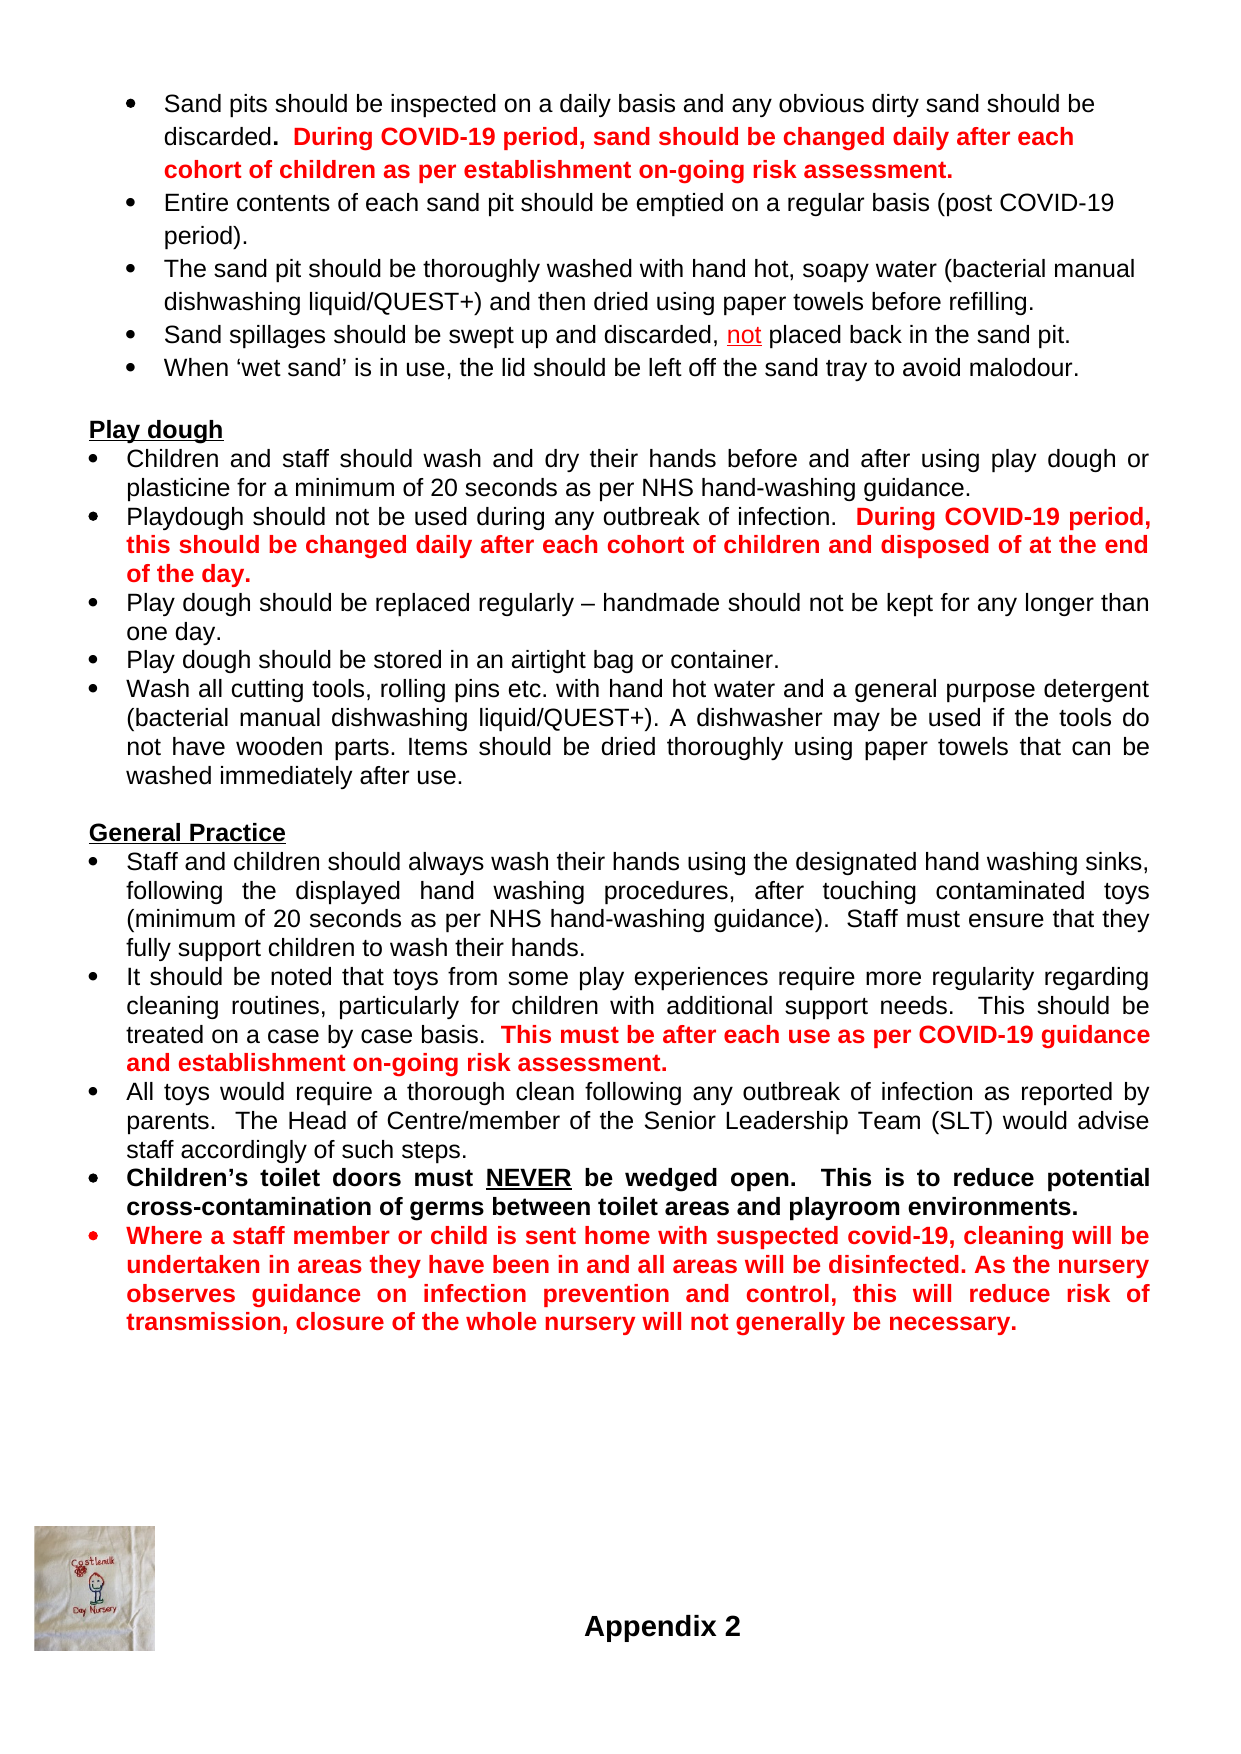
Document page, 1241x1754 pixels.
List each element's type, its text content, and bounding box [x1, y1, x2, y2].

text Play dough [89, 415, 1152, 444]
list The sand pit should be thoroughly washed with hand hot, soapy water (bacterial manual dishwashing liquid/QUEST+) and then dried using paper towels before refilling. [126, 254, 1152, 316]
picture [32, 1526, 155, 1649]
list Children and staff should wash and dry their hands before and after using play dough or plasticine for a minimum of 20 seconds as per NHS hand-washing guidance. [89, 444, 1152, 501]
list Children’s toilet doors must NEVER be wedged open. This is to reduce potential cross-contamination of germs between toilet areas and playroom environments. [89, 1163, 1152, 1221]
list Wash all cutting tools, rolling pins etc. with hand hot water and a general purpose detergent (bacterial manual dishwashing liquid/QUEST+). A dishwasher may be used if the tools do not have wooden parts. Items should be dried thoroughly using paper towels that can be washed immediately after use. [89, 674, 1152, 789]
list Playdough should not be used during any outbreak of infection. During COVID-19 period, this should be changed daily after each cohort of children and disposed of at the end of the day. [89, 501, 1152, 588]
list Sand spillages should be swept up and discarded, not placed back in the sand pit. [126, 320, 1152, 349]
list Play dough should be replaced regularly – handmade should not be kept for any longer than one day. [89, 588, 1152, 645]
list It should be noted that toys from some play experiences require more regularity regarding cleaning routines, particularly for children with additional support needs. This should be treated on a case by case basis. This must be after each use as per COVID-19 guidance and establishment on-going risk assessment. [89, 962, 1152, 1077]
text Appendix 2 [155, 1609, 1152, 1642]
text General Practice [89, 818, 1152, 847]
list Staff and children should always wash their hands using the designated hand washing sinks, following the displayed hand washing procedures, after touching contaminated toys (minimum of 20 seconds as per NHS hand-washing guidance). Staff must ensure that they fully support children to wash their hands. [89, 847, 1152, 962]
list Play dough should be stored in an airtight bag or container. [89, 645, 1152, 674]
list Sand pits should be inspected on a daily basis and any obvious dirty sand should be discarded. During COVID-19 period, sand should be changed daily after each cohort of children as per establishment on-going risk assessment. [126, 89, 1152, 183]
list Where a staff member or child is sent home with suspected covid-19, cleaning will be undertaken in areas they have been in and all areas will be disinfected. As the nursery observes guidance on infection prevention and control, this will reduce risk of transmission, closure of the whole nursery will not generally be necessary. [89, 1221, 1152, 1336]
list All toys would require a thorough clean following any outbreak of infection as reported by parents. The Head of Centre/member of the Senior Leadership Team (SLT) would advise staff accordingly of such steps. [89, 1077, 1152, 1163]
list When ‘wet sand’ is in use, the lid should be left off the sand tray to avoid malodour. [126, 353, 1152, 382]
list Entire contents of each sand pit should be emptied on a regular basis (post COVID-19 period). [126, 188, 1152, 250]
